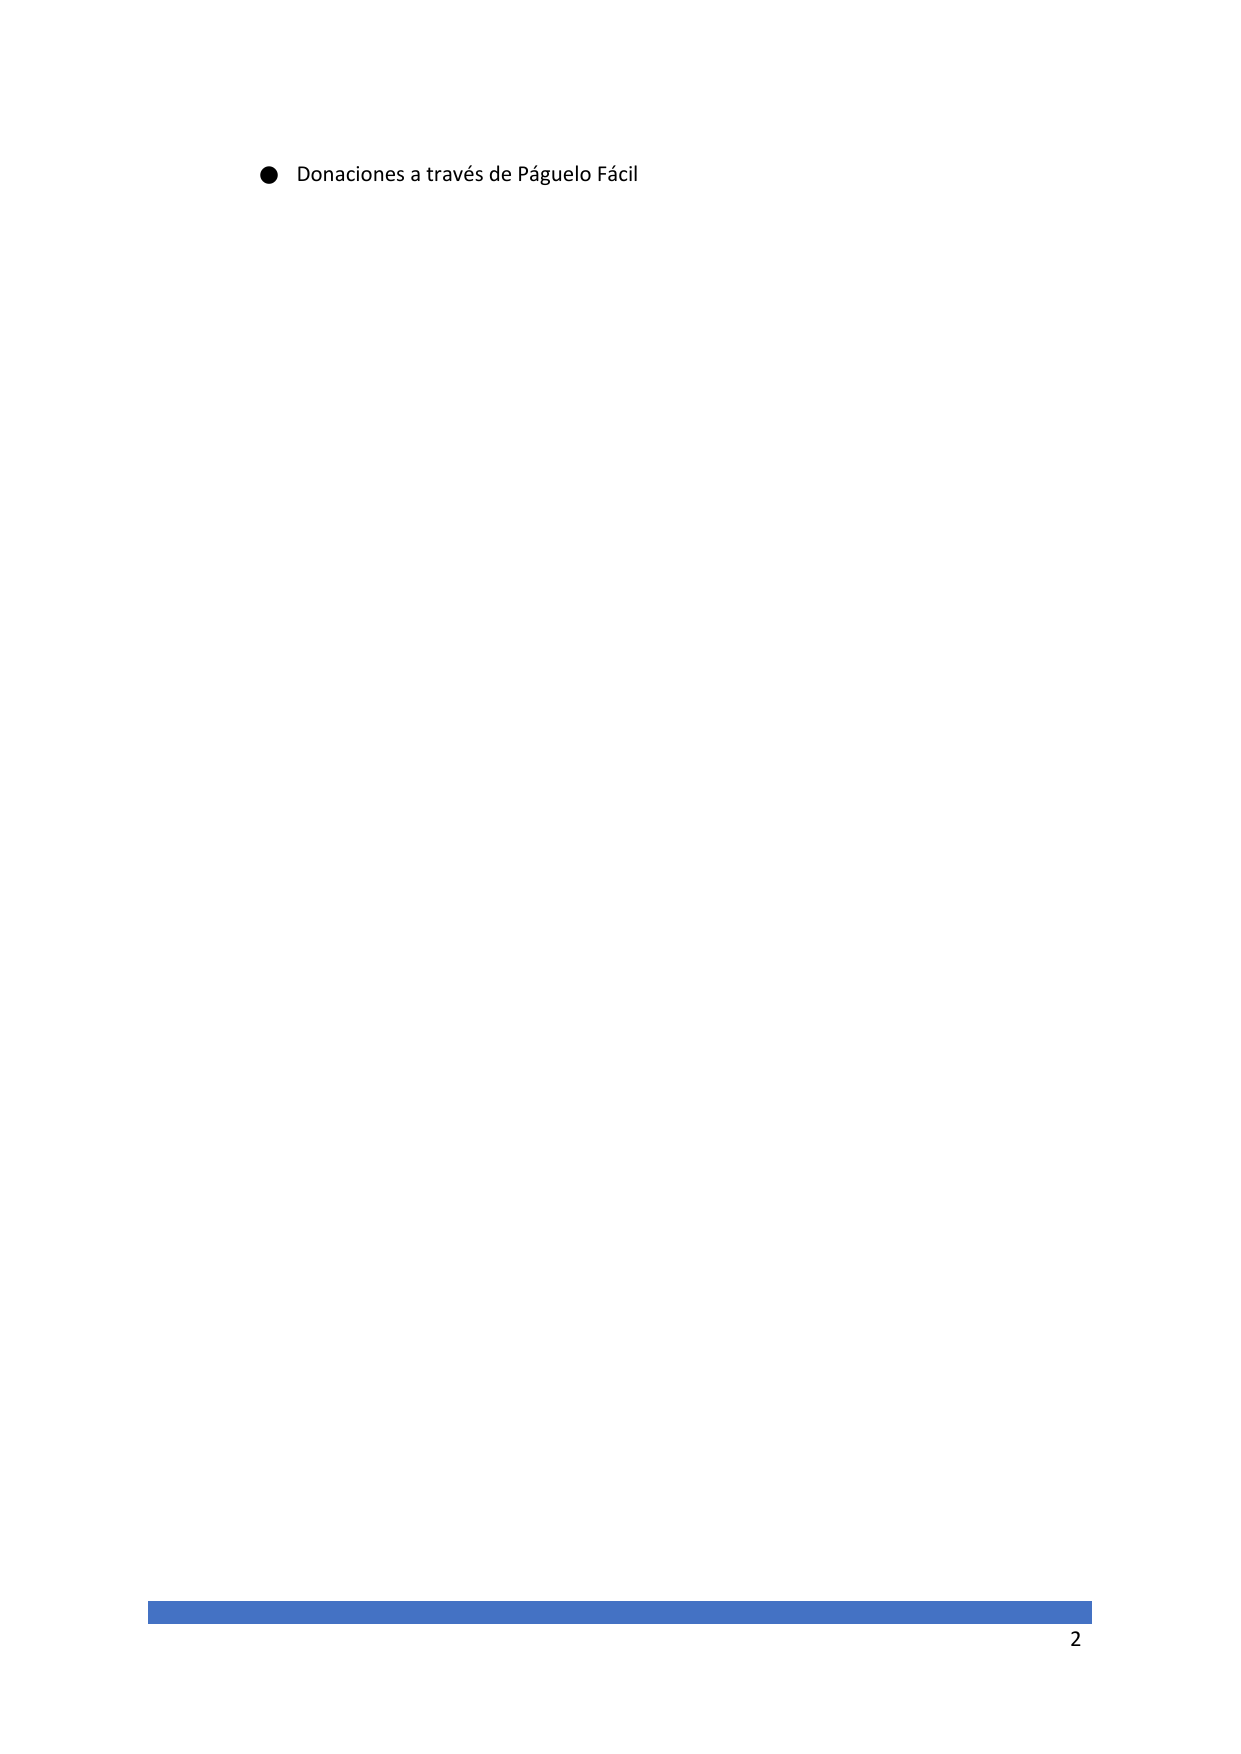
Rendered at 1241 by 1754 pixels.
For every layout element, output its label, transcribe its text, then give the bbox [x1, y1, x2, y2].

list Donaciones a través de Páguelo Fácil [259, 148, 1092, 195]
